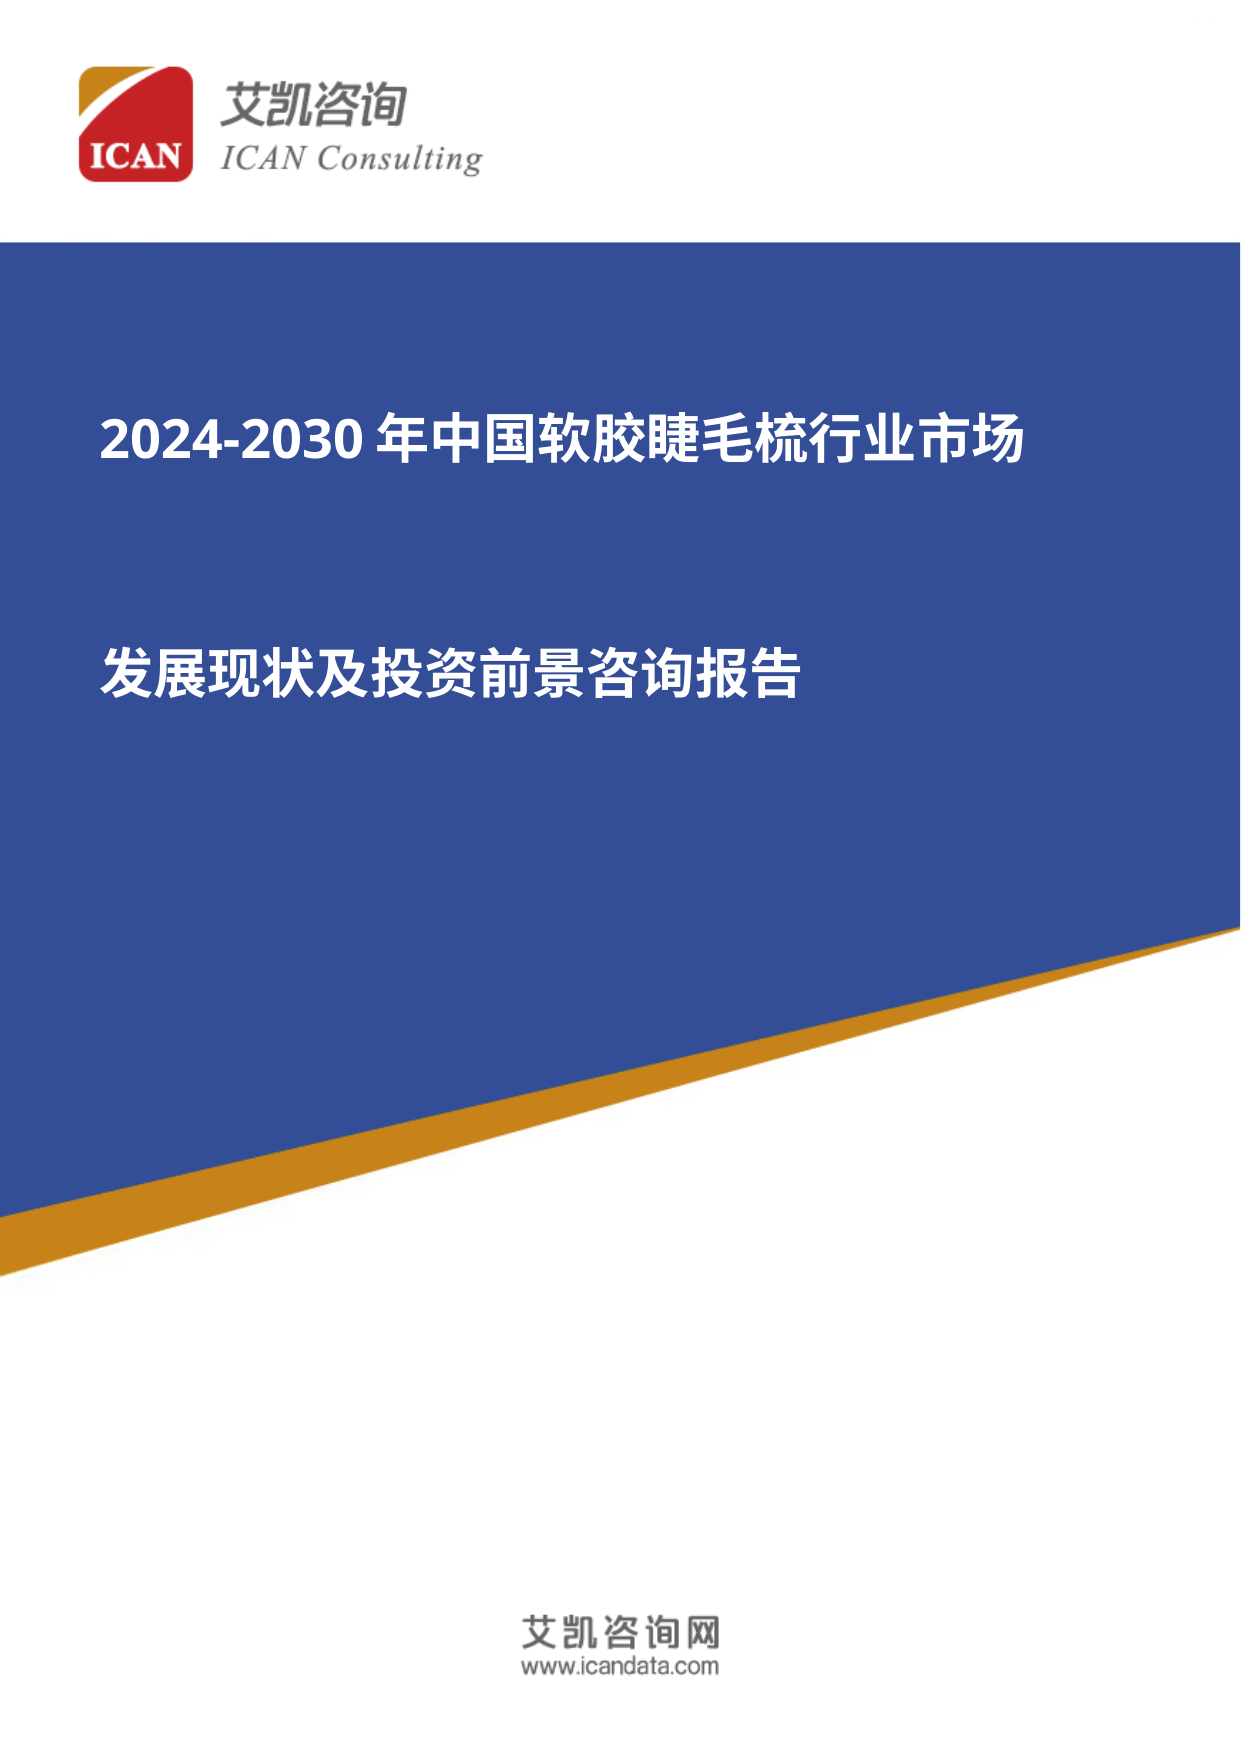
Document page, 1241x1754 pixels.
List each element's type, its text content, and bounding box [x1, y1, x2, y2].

picture [0, 5, 1241, 1754]
subtitle 2024-2030年中国软胶睫毛梳行业市场发展现状及投资前景咨询报告 [99, 386, 1053, 718]
